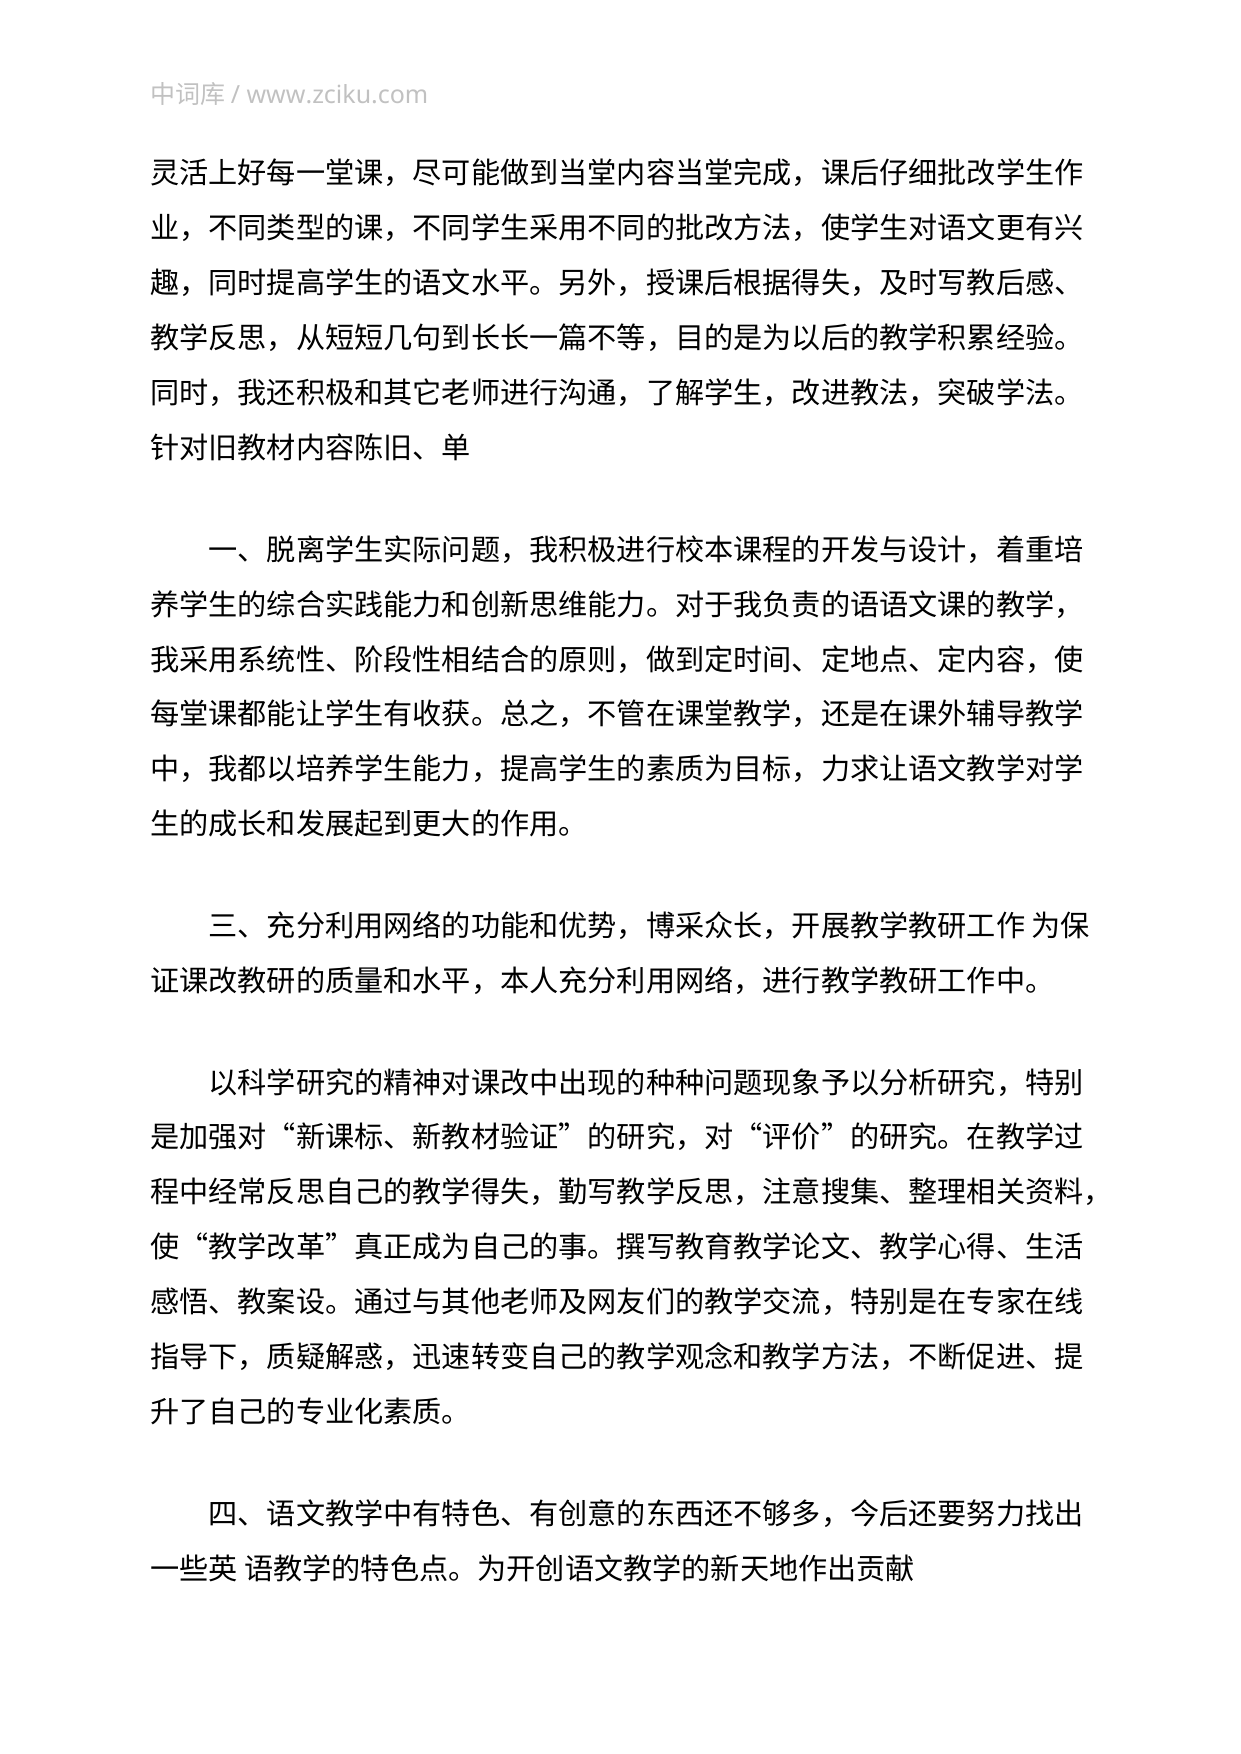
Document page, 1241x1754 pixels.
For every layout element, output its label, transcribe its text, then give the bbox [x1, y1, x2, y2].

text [150, 150, 1090, 467]
text 四、语文教学中有特色、有创意的东西还不够多，今后还要努力找出一些英 语教学的特色点。为开创语文教学的新天地作出贡献 [150, 1490, 1090, 1587]
text 以科学研究的精神对课改中出现的种种问题现象予以分析研究，特别是加强对“新课标、新教材验证”的研究，对“评价”的研究。在教学过程中经常反思自己的教学得失，勤写教学反思，注意搜集、整理相关资料，使“教学改革”真正成为自己的事。撰写教育教学论文、教学心得、生活感悟、教案设。通过与其他老师及网友们的教学交流，特别是在专家在线指导下，质疑解惑，迅速转变自己的教学观念和教学方法，不断促进、提升了自己的专业化素质。 [150, 1059, 1090, 1431]
text 一、脱离学生实际问题，我积极进行校本课程的开发与设计，着重培养学生的综合实践能力和创新思维能力。对于我负责的语语文课的教学，我采用系统性、阶段性相结合的原则，做到定时间、定地点、定内容，使每堂课都能让学生有收获。总之，不管在课堂教学，还是在课外辅导教学中，我都以培养学生能力，提高学生的素质为目标，力求让语文教学对学生的成长和发展起到更大的作用。 [150, 526, 1090, 843]
text 三、充分利用网络的功能和优势，博采众长，开展教学教研工作 为保证课改教研的质量和水平，本人充分利用网络，进行教学教研工作中。 [150, 902, 1090, 1000]
